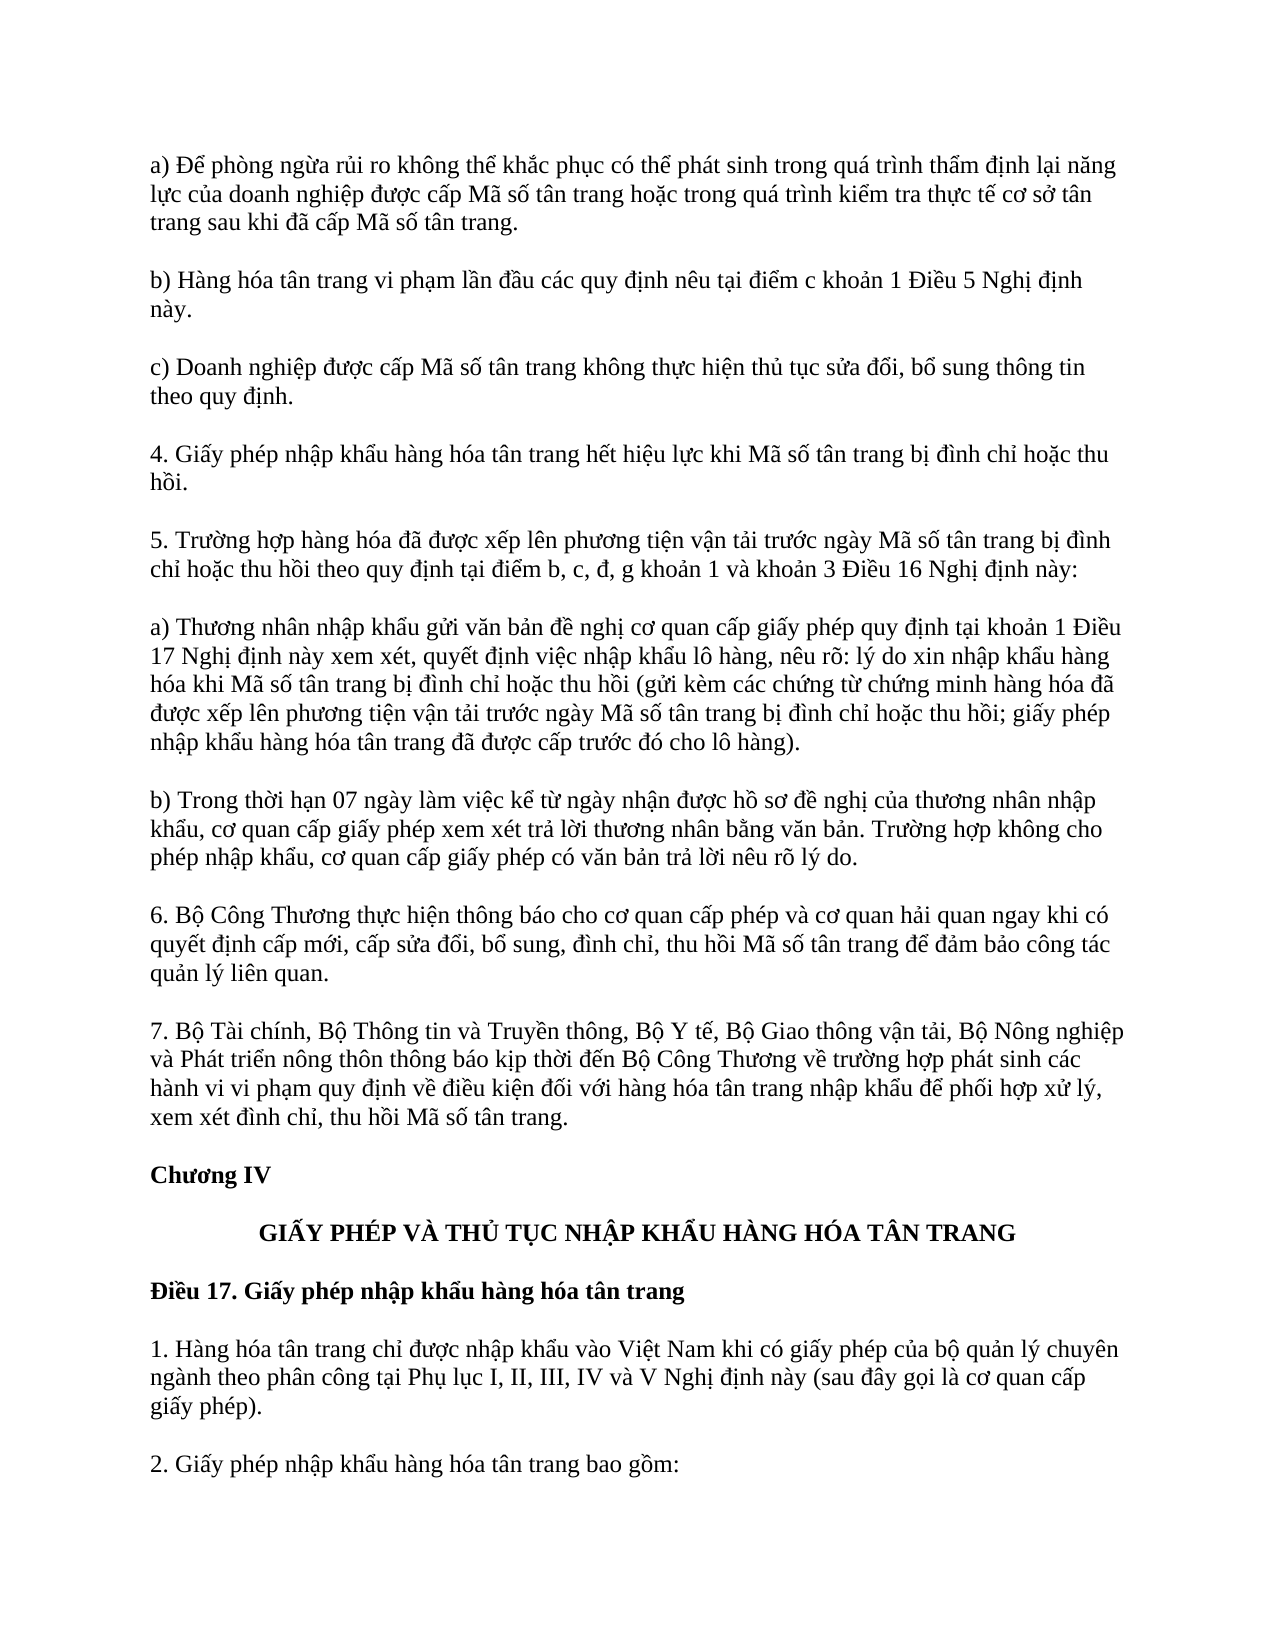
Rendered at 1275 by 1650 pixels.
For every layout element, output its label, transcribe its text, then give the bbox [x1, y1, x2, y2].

text 6. Bộ Công Thương thực hiện thông báo cho cơ quan cấp phép và cơ quan hải quan ngay khi có quyết định cấp mới, cấp sửa đổi, bổ sung, đình chỉ, thu hồi Mã số tân trang để đảm bảo công tác quản lý liên quan. [150, 900, 1125, 987]
text 5. Trường hợp hàng hóa đã được xếp lên phương tiện vận tải trước ngày Mã số tân trang bị đình chỉ hoặc thu hồi theo quy định tại điểm b, c, đ, g khoản 1 và khoản 3 Điều 16 Nghị định này: [150, 525, 1125, 583]
text a) Để phòng ngừa rủi ro không thể khắc phục có thể phát sinh trong quá trình thẩm định lại năng lực của doanh nghiệp được cấp Mã số tân trang hoặc trong quá trình kiểm tra thực tế cơ sở tân trang sau khi đã cấp Mã số tân trang. [150, 150, 1125, 236]
text 2. Giấy phép nhập khẩu hàng hóa tân trang bao gồm: [150, 1449, 1125, 1478]
text 7. Bộ Tài chính, Bộ Thông tin và Truyền thông, Bộ Y tế, Bộ Giao thông vận tải, Bộ Nông nghiệp và Phát triển nông thôn thông báo kịp thời đến Bộ Công Thương về trường hợp phát sinh các hành vi vi phạm quy định về điều kiện đối với hàng hóa tân trang nhập khẩu để phối hợp xử lý, xem xét đình chỉ, thu hồi Mã số tân trang. [150, 1016, 1125, 1131]
text 4. Giấy phép nhập khẩu hàng hóa tân trang hết hiệu lực khi Mã số tân trang bị đình chỉ hoặc thu hồi. [150, 439, 1125, 496]
text Điều 17. Giấy phép nhập khẩu hàng hóa tân trang [150, 1276, 1125, 1304]
text GIẤY PHÉP VÀ THỦ TỤC NHẬP KHẨU HÀNG HÓA TÂN TRANG [150, 1218, 1125, 1247]
text c) Doanh nghiệp được cấp Mã số tân trang không thực hiện thủ tục sửa đổi, bổ sung thông tin theo quy định. [150, 352, 1125, 409]
text a) Thương nhân nhập khẩu gửi văn bản đề nghị cơ quan cấp giấy phép quy định tại khoản 1 Điều 17 Nghị định này xem xét, quyết định việc nhập khẩu lô hàng, nêu rõ: lý do xin nhập khẩu hàng hóa khi Mã số tân trang bị đình chỉ hoặc thu hồi (gửi kèm các chứng từ chứng minh hàng hóa đã được xếp lên phương tiện vận tải trước ngày Mã số tân trang bị đình chỉ hoặc thu hồi; giấy phép nhập khẩu hàng hóa tân trang đã được cấp trước đó cho lô hàng). [150, 612, 1125, 756]
text b) Hàng hóa tân trang vi phạm lần đầu các quy định nêu tại điểm c khoản 1 Điều 5 Nghị định này. [150, 265, 1125, 323]
text 1. Hàng hóa tân trang chỉ được nhập khẩu vào Việt Nam khi có giấy phép của bộ quản lý chuyên ngành theo phân công tại Phụ lục I, II, III, IV và V Nghị định này (sau đây gọi là cơ quan cấp giấy phép). [150, 1334, 1125, 1420]
text Chương IV [150, 1160, 1125, 1189]
text b) Trong thời hạn 07 ngày làm việc kể từ ngày nhận được hồ sơ đề nghị của thương nhân nhập khẩu, cơ quan cấp giấy phép xem xét trả lời thương nhân bằng văn bản. Trường hợp không cho phép nhập khẩu, cơ quan cấp giấy phép có văn bản trả lời nêu rõ lý do. [150, 785, 1125, 871]
